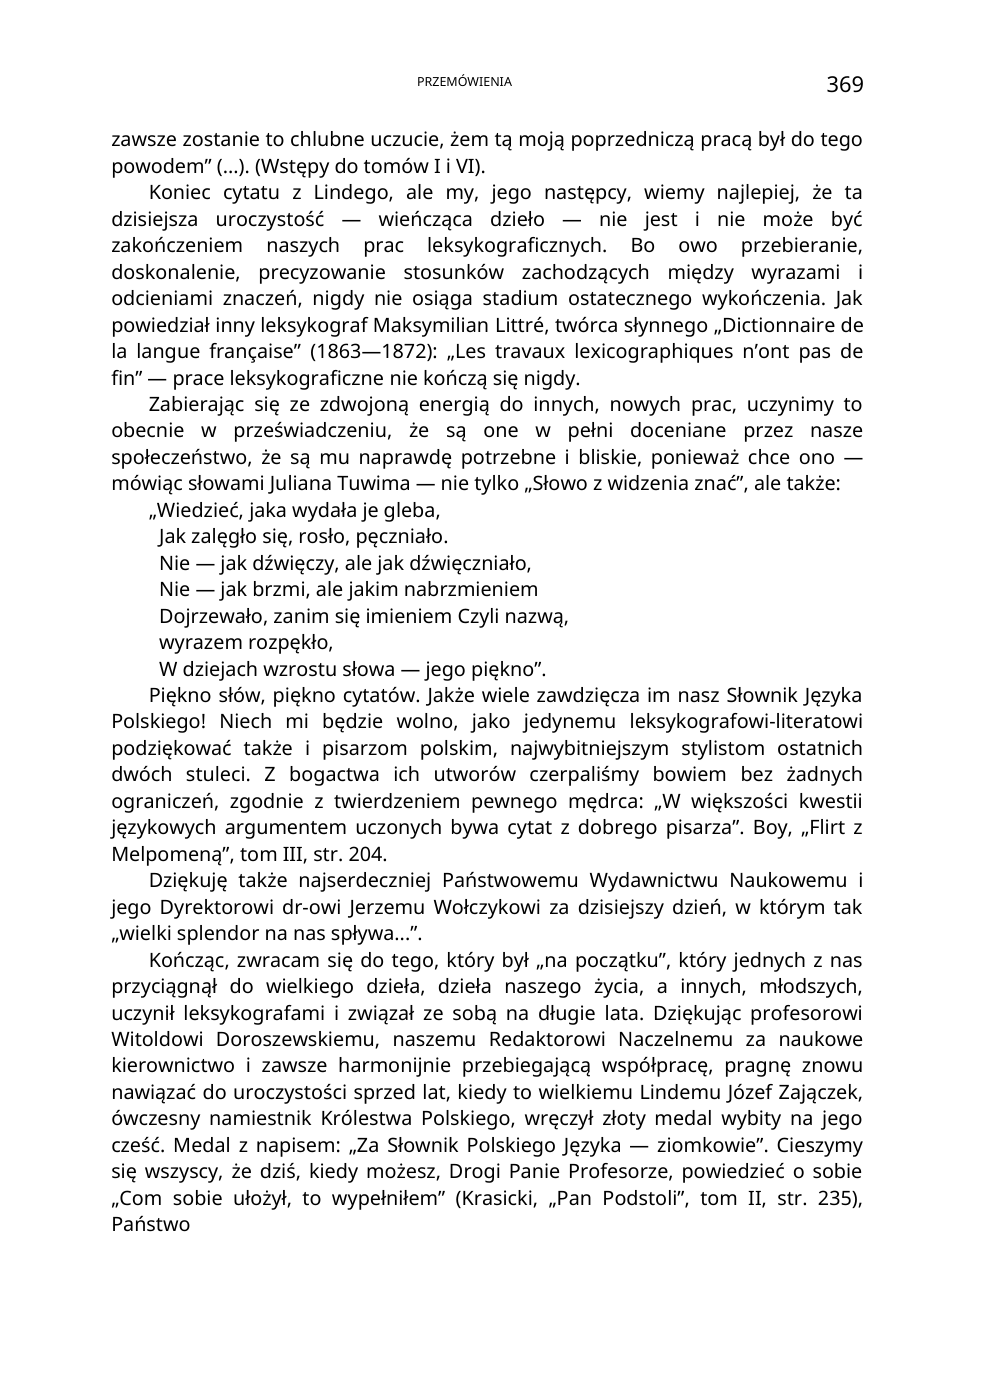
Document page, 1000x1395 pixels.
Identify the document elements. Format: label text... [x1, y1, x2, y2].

text W dziejach wzrostu słowa — jego piękno”. [159, 655, 864, 681]
text „Wiedzieć, jaka wydała je gleba, [111, 496, 864, 522]
text zawsze zostanie to chlubne uczucie, żem tą moją poprzedniczą pracą był do tego powodem” (...). (Wstępy do tomów I i VI). [111, 126, 864, 178]
text Zabierając się ze zdwojoną energią do innych, nowych prac, uczynimy to obecnie w przeświadczeniu, że są one w pełni doceniane przez nasze społeczeństwo, że są mu naprawdę potrzebne i bliskie, ponieważ chce ono — mówiąc słowami Juliana Tuwima — nie tylko „Słowo z widzenia znać”, ale także: [111, 390, 864, 496]
text Dziękuję także najserdeczniej Państwowemu Wydawnictwu Naukowemu i jego Dyrektorowi dr-owi Jerzemu Wołczykowi za dzisiejszy dzień, w którym tak „wielki splendor na nas spływa...”. [111, 866, 864, 946]
text Kończąc, zwracam się do tego, który był „na początku”, który jednych z nas przyciągnął do wielkiego dzieła, dzieła naszego życia, a innych, młodszych, uczynił leksykografami i związał ze sobą na długie lata. Dziękując profesorowi Witoldowi Doroszewskiemu, naszemu Redaktorowi Naczelnemu za naukowe kierownictwo i zawsze harmonijnie przebiegającą współpracę, pragnę znowu nawiązać do uroczystości sprzed lat, kiedy to wielkiemu Lindemu Józef Zajączek, ówczesny namiestnik Królestwa Polskiego, wręczył złoty medal wybity na jego cześć. Medal z napisem: „Za Słownik Polskiego Języka — ziomkowie”. Cieszymy się wszyscy, że dziś, kiedy możesz, Drogi Panie Profesorze, powiedzieć o sobie „Com sobie ułożył, to wypełniłem” (Krasicki, „Pan Podstoli”, tom II, str. 235), Państwo [111, 946, 864, 1237]
text 369 [826, 75, 864, 97]
text Jak zalęgło się, rosło, pęczniało. [159, 522, 864, 549]
text Piękno słów, piękno cytatów. Jakże wiele zawdzięcza im nasz Słownik Języka Polskiego! Niech mi będzie wolno, jako jedynemu leksykografowi-literatowi podziękować także i pisarzom polskim, najwybitniejszym stylistom ostatnich dwóch stuleci. Z bogactwa ich utworów czerpaliśmy bowiem bez żadnych ograniczeń, zgodnie z twierdzeniem pewnego mędrca: „W większości kwestii językowych argumentem uczonych bywa cytat z dobrego pisarza”. Boy, „Flirt z Melpomeną”, tom III, str. 204. [111, 681, 864, 866]
text Koniec cytatu z Lindego, ale my, jego następcy, wiemy najlepiej, że ta dzisiejsza uroczystość — wieńcząca dzieło — nie jest i nie może być zakończeniem naszych prac leksykograficznych. Bo owo przebieranie, doskonalenie, precyzowanie stosunków zachodzących między wyrazami i odcieniami znaczeń, nigdy nie osiąga stadium ostatecznego wykończenia. Jak powiedział inny leksykograf Maksymilian Littré, twórca słynnego „Dictionnaire de la langue française” (1863—1872): „Les travaux lexicographiques n’ont pas de fin” — prace leksykograficzne nie kończą się nigdy. [111, 178, 864, 390]
text Nie — jak dźwięczy, ale jak dźwięczniało, [159, 549, 864, 575]
text Nie — jak brzmi, ale jakim nabrzmieniem Dojrzewało, zanim się imieniem Czyli nazwą, wyrazem rozpękło, [159, 575, 597, 655]
